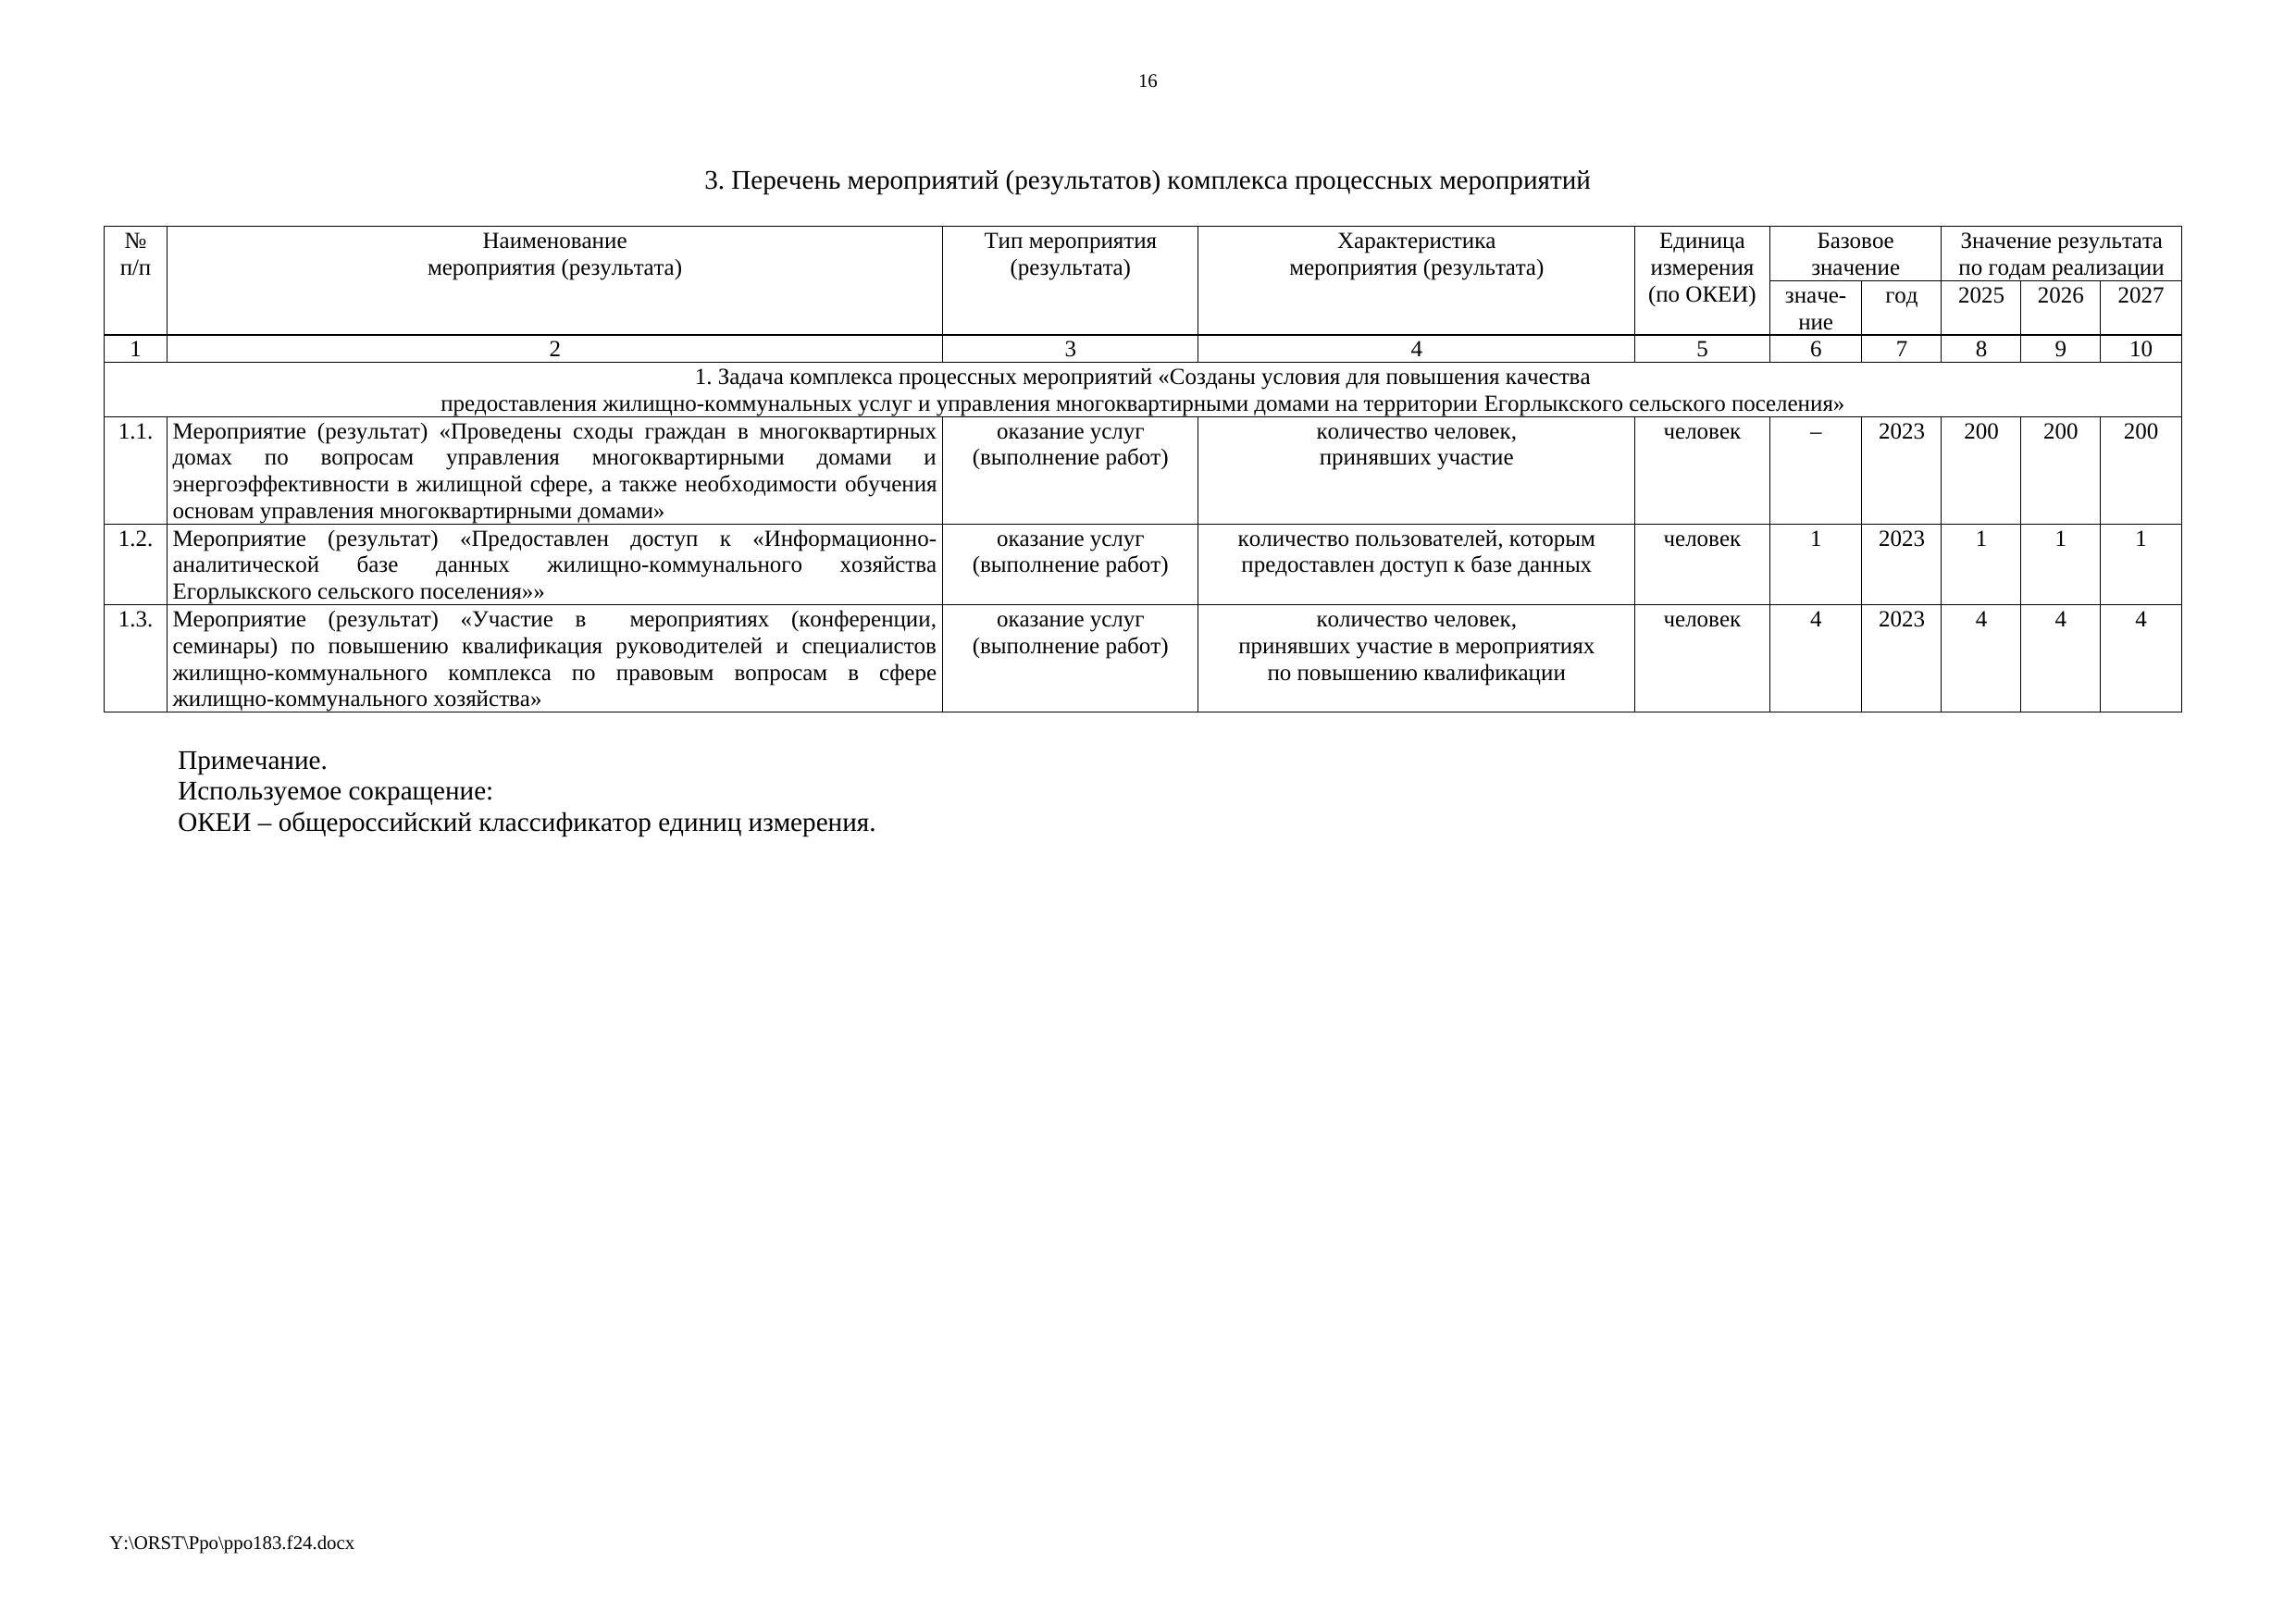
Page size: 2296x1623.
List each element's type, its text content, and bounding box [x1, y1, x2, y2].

table_header Наименование мероприятия (результата) [168, 227, 942, 334]
table_cell оказание услуг (выполнение работ) [943, 417, 1198, 524]
table_cell 2025 [1942, 281, 2020, 334]
table_header Базовое значение [1770, 227, 1941, 280]
table_cell 4 [1770, 605, 1861, 712]
table_cell количество человек, принявших участие [1198, 417, 1634, 524]
table_cell оказание услуг (выполнение работ) [943, 525, 1198, 604]
table_cell 1.3. [105, 605, 167, 712]
table_cell Мероприятие (результат) «Проведены сходы граждан в многоквартирных домах по вопросам управления многоквартирными домами и энергоэффективности в жилищной сфере, а также необходимости обучения основам управления многоквартирными домами» [168, 417, 942, 524]
table_cell 200 [2021, 417, 2100, 524]
table_cell 1 [105, 336, 167, 362]
table_header Характеристика мероприятия (результата) [1198, 227, 1634, 334]
text ОКЕИ – общероссийский классификатор единиц измерения. [109, 806, 2186, 836]
table_cell 8 [1942, 336, 2020, 362]
table_cell 1 [2101, 525, 2181, 604]
table_header Тип мероприятия (результата) [943, 227, 1198, 334]
table_cell оказание услуг (выполнение работ) [943, 605, 1198, 712]
table_cell – [1770, 417, 1861, 524]
text Используемое сокращение: [109, 774, 2186, 806]
table_cell 9 [2021, 336, 2100, 362]
table_cell 4 [1942, 605, 2020, 712]
table_cell 1 [1770, 525, 1861, 604]
table_cell 7 [1862, 336, 1941, 362]
table_cell Мероприятие (результат) «Участие в мероприятиях (конференции, семинары) по повышению квалификация руководителей и специалистов жилищно-коммунального комплекса по правовым вопросам в сфере жилищно-коммунального хозяйства» [168, 605, 942, 712]
table_cell количество пользователей, которым предоставлен доступ к базе данных [1198, 525, 1634, 604]
table_header № п/п [105, 227, 167, 334]
table_header Значение результата по годам реализации [1942, 227, 2181, 280]
table_cell значе-ние [1770, 281, 1861, 334]
table_cell 2023 [1862, 417, 1941, 524]
text 3. Перечень мероприятий (результатов) комплекса процессных мероприятий [109, 164, 2186, 195]
table_cell количество человек, принявших участие в мероприятиях по повышению квалификации [1198, 605, 1634, 712]
table_cell 4 [1198, 336, 1634, 362]
table_cell человек [1635, 525, 1769, 604]
table_cell 5 [1635, 336, 1769, 362]
table_cell год [1862, 281, 1941, 334]
table_cell 3 [943, 336, 1198, 362]
table_header Единица измерения (по ОКЕИ) [1635, 227, 1769, 334]
table_cell 2 [168, 336, 942, 362]
table_cell 1.1. [105, 417, 167, 524]
table_cell человек [1635, 417, 1769, 524]
text Примечание. [109, 744, 2186, 774]
table_cell 10 [2101, 336, 2181, 362]
table_cell 1 [2021, 525, 2100, 604]
table_cell 1.2. [105, 525, 167, 604]
table_cell 2026 [2021, 281, 2100, 334]
table_cell Мероприятие (результат) «Предоставлен доступ к «Информационно-аналитической базе данных жилищно-коммунального хозяйства Егорлыкского сельского поселения»» [168, 525, 942, 604]
table_cell 6 [1770, 336, 1861, 362]
table_cell 4 [2021, 605, 2100, 712]
table_cell 2027 [2101, 281, 2181, 334]
table_cell 1. Задача комплекса процессных мероприятий «Созданы условия для повышения качества предоставления жилищно-коммунальных услуг и управления многоквартирными домами на территории Егорлыкского сельского поселения» [105, 363, 2181, 416]
table_cell 2023 [1862, 525, 1941, 604]
table_cell 2023 [1862, 605, 1941, 712]
table_cell 1 [1942, 525, 2020, 604]
table_cell 200 [2101, 417, 2181, 524]
table_cell человек [1635, 605, 1769, 712]
table_cell 4 [2101, 605, 2181, 712]
table_cell 200 [1942, 417, 2020, 524]
